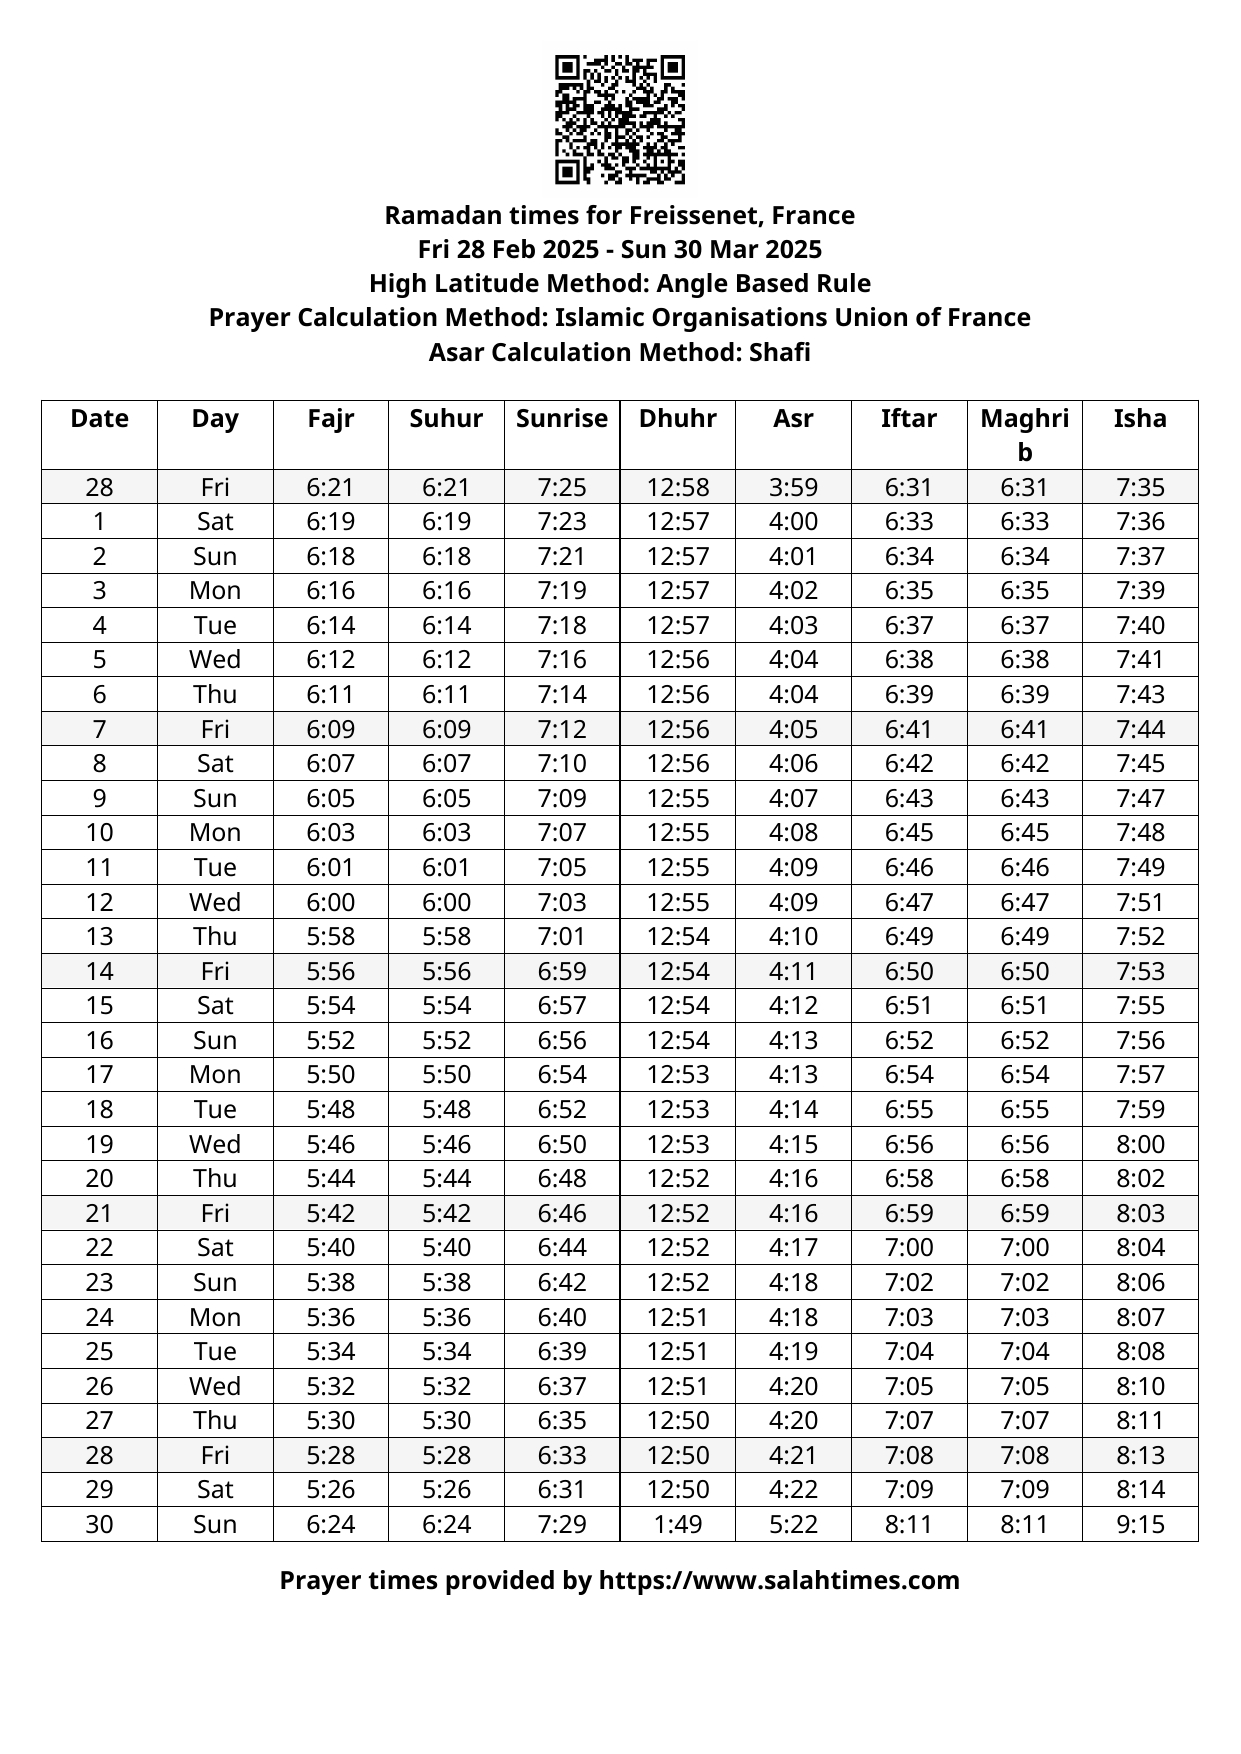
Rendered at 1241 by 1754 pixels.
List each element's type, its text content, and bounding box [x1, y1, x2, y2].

table_header Iftar [852, 401, 967, 469]
table_cell 4:09 [736, 885, 851, 918]
table_cell Wed [158, 643, 273, 676]
table_cell Mon [158, 1300, 273, 1333]
table_cell Sun [158, 781, 273, 814]
table_cell 18 [42, 1092, 157, 1126]
table_cell 6:07 [389, 746, 504, 780]
table_cell 6:45 [968, 816, 1082, 849]
table_cell Mon [158, 574, 273, 607]
table_cell 6:09 [274, 712, 388, 745]
table_cell 6:05 [389, 781, 504, 814]
table_cell 7:00 [852, 1231, 967, 1264]
table_header Asr [736, 401, 851, 469]
table_cell 6:47 [968, 885, 1082, 918]
table_cell 7:03 [968, 1300, 1082, 1333]
table_cell 3:59 [736, 470, 851, 503]
table_cell 6:58 [968, 1161, 1082, 1195]
table_cell Thu [158, 1404, 273, 1437]
table_cell 5:28 [274, 1438, 388, 1472]
table_cell 7:05 [852, 1369, 967, 1402]
table_cell 4:17 [736, 1231, 851, 1264]
table_cell 6:21 [274, 470, 388, 503]
table_cell 4:13 [736, 1058, 851, 1091]
table_cell 7:09 [505, 781, 619, 814]
table_header Day [158, 401, 273, 469]
table_cell 6:56 [852, 1127, 967, 1160]
table_cell 6:35 [505, 1404, 619, 1437]
table_cell 4:20 [736, 1369, 851, 1402]
table_cell 6:59 [505, 954, 619, 987]
table_cell Fri [158, 954, 273, 987]
table_cell 4:01 [736, 539, 851, 572]
table_cell 1:49 [621, 1507, 735, 1541]
table_cell 4:10 [736, 919, 851, 953]
table_cell 12:56 [621, 746, 735, 780]
table_cell 6:33 [968, 504, 1082, 538]
table_cell Thu [158, 677, 273, 711]
table_cell Sat [158, 1473, 273, 1506]
table_cell 5:44 [274, 1161, 388, 1195]
table_cell 7:48 [1083, 816, 1198, 849]
table_cell 6:01 [389, 850, 504, 884]
table_cell 7:01 [505, 919, 619, 953]
table_cell Thu [158, 1161, 273, 1195]
table_cell 8:03 [1083, 1196, 1198, 1229]
table_cell 6:19 [389, 504, 504, 538]
table_cell 6:40 [505, 1300, 619, 1333]
table_cell Wed [158, 1127, 273, 1160]
table_cell 6:41 [852, 712, 967, 745]
table_cell 6:38 [968, 643, 1082, 676]
table_cell 6:56 [505, 1023, 619, 1057]
table_cell 6:21 [389, 470, 504, 503]
table_cell 5:30 [389, 1404, 504, 1437]
table_cell Sun [158, 539, 273, 572]
table_cell Thu [158, 919, 273, 953]
table_cell 6:49 [852, 919, 967, 953]
table_cell 5:54 [389, 989, 504, 1022]
table_cell Wed [158, 1369, 273, 1402]
table_cell 5:40 [274, 1231, 388, 1264]
table_cell 29 [42, 1473, 157, 1506]
table_cell 7:09 [852, 1473, 967, 1506]
table_cell Tue [158, 608, 273, 642]
table_cell 7:08 [968, 1438, 1082, 1472]
table_cell 6:03 [274, 816, 388, 849]
table_cell 5:56 [274, 954, 388, 987]
table_cell 12:52 [621, 1161, 735, 1195]
table_cell 5:44 [389, 1161, 504, 1195]
table_cell 6:12 [389, 643, 504, 676]
table_cell 6:52 [505, 1092, 619, 1126]
table_cell 6:34 [968, 539, 1082, 572]
table_cell 7:52 [1083, 919, 1198, 953]
table_cell 1 [42, 504, 157, 538]
table_cell 4:18 [736, 1300, 851, 1333]
table_cell 12:56 [621, 712, 735, 745]
table_cell 7:53 [1083, 954, 1198, 987]
table_cell 12:50 [621, 1473, 735, 1506]
table_cell 6:39 [505, 1334, 619, 1368]
table_cell 12:50 [621, 1438, 735, 1472]
table_cell 12:54 [621, 954, 735, 987]
table_cell 6:59 [852, 1196, 967, 1229]
table_cell 5:38 [389, 1265, 504, 1299]
table_cell 5:54 [274, 989, 388, 1022]
table_cell 5:34 [274, 1334, 388, 1368]
table_cell 7:07 [505, 816, 619, 849]
table_cell 5:42 [389, 1196, 504, 1229]
table_header Sunrise [505, 401, 619, 469]
table_cell 6:35 [852, 574, 967, 607]
table_cell 6:14 [274, 608, 388, 642]
table_cell 8:11 [1083, 1404, 1198, 1437]
table_cell 5:32 [274, 1369, 388, 1402]
table_cell 7:49 [1083, 850, 1198, 884]
table_cell 12:55 [621, 885, 735, 918]
table_cell 12:58 [621, 470, 735, 503]
table_cell Sat [158, 989, 273, 1022]
table_cell 21 [42, 1196, 157, 1229]
table_cell 6:00 [274, 885, 388, 918]
table_cell 7:04 [852, 1334, 967, 1368]
table_cell 8:02 [1083, 1161, 1198, 1195]
table_cell 12:52 [621, 1196, 735, 1229]
table_cell 12:55 [621, 781, 735, 814]
table_cell 5:30 [274, 1404, 388, 1437]
table_cell 7:36 [1083, 504, 1198, 538]
table_cell 6:14 [389, 608, 504, 642]
table_cell 5:58 [274, 919, 388, 953]
table_cell 7:02 [968, 1265, 1082, 1299]
table_cell 7 [42, 712, 157, 745]
table_header Date [42, 401, 157, 469]
table_cell 5:22 [736, 1507, 851, 1541]
table_cell 5:26 [389, 1473, 504, 1506]
table_cell 6:43 [968, 781, 1082, 814]
table_cell 6:07 [274, 746, 388, 780]
table_cell 8:07 [1083, 1300, 1198, 1333]
table_cell 17 [42, 1058, 157, 1091]
table_cell 16 [42, 1023, 157, 1057]
table_cell 6:05 [274, 781, 388, 814]
table_cell 15 [42, 989, 157, 1022]
table_cell 4:02 [736, 574, 851, 607]
table_cell 6:24 [274, 1507, 388, 1541]
table_cell 4:16 [736, 1161, 851, 1195]
table_cell 6:54 [968, 1058, 1082, 1091]
table_cell 12:57 [621, 574, 735, 607]
table_cell 4:21 [736, 1438, 851, 1472]
table_cell 4:22 [736, 1473, 851, 1506]
table_cell 12:55 [621, 816, 735, 849]
table_cell 7:02 [852, 1265, 967, 1299]
table_cell 6:52 [968, 1023, 1082, 1057]
text Prayer Calculation Method: Islamic Organisations Union of France [42, 300, 1198, 334]
table_cell 7:37 [1083, 539, 1198, 572]
table_cell 12:57 [621, 608, 735, 642]
table_cell 12:54 [621, 919, 735, 953]
table_cell 7:56 [1083, 1023, 1198, 1057]
table_cell 6:41 [968, 712, 1082, 745]
table_cell 5:52 [389, 1023, 504, 1057]
table_cell 12:56 [621, 677, 735, 711]
table_cell 7:35 [1083, 470, 1198, 503]
table_cell Sun [158, 1507, 273, 1541]
table_cell 7:41 [1083, 643, 1198, 676]
table_cell 4:19 [736, 1334, 851, 1368]
table_cell Fri [158, 470, 273, 503]
table_cell 12:55 [621, 850, 735, 884]
table_cell 22 [42, 1231, 157, 1264]
table_cell 4:06 [736, 746, 851, 780]
table_cell 5:50 [389, 1058, 504, 1091]
table_header Suhur [389, 401, 504, 469]
table_cell 6:31 [505, 1473, 619, 1506]
table_cell 7:08 [852, 1438, 967, 1472]
table_cell 7:51 [1083, 885, 1198, 918]
table_cell 19 [42, 1127, 157, 1160]
table_cell 6:33 [852, 504, 967, 538]
table_cell 6:18 [389, 539, 504, 572]
table_cell 4:08 [736, 816, 851, 849]
table_cell 7:29 [505, 1507, 619, 1541]
table_cell 6:37 [968, 608, 1082, 642]
table_cell 9 [42, 781, 157, 814]
table_cell 6:50 [968, 954, 1082, 987]
table_cell 5:36 [274, 1300, 388, 1333]
table_cell 12:56 [621, 643, 735, 676]
table_cell 7:55 [1083, 989, 1198, 1022]
table_cell 6:37 [505, 1369, 619, 1402]
table_cell 12:51 [621, 1334, 735, 1368]
table_cell 12:53 [621, 1127, 735, 1160]
table_cell 12:53 [621, 1058, 735, 1091]
table_cell 8:00 [1083, 1127, 1198, 1160]
table_cell 6:31 [852, 470, 967, 503]
table_cell 7:05 [968, 1369, 1082, 1402]
table_cell 5:50 [274, 1058, 388, 1091]
table_cell Sun [158, 1265, 273, 1299]
table_cell 7:05 [505, 850, 619, 884]
table_cell Fri [158, 1196, 273, 1229]
table_cell Mon [158, 816, 273, 849]
table_cell 7:00 [968, 1231, 1082, 1264]
table_cell 6:46 [852, 850, 967, 884]
table_cell 4 [42, 608, 157, 642]
table_cell 3 [42, 574, 157, 607]
table_cell 7:07 [852, 1404, 967, 1437]
table_header Isha [1083, 401, 1198, 469]
table_header Fajr [274, 401, 388, 469]
table_cell 5:52 [274, 1023, 388, 1057]
table_cell 6:16 [274, 574, 388, 607]
table_cell 5:34 [389, 1334, 504, 1368]
table_cell 5:46 [274, 1127, 388, 1160]
table_cell 7:45 [1083, 746, 1198, 780]
table_cell 5 [42, 643, 157, 676]
table_cell 2 [42, 539, 157, 572]
table_cell 6:48 [505, 1161, 619, 1195]
text Fri 28 Feb 2025 - Sun 30 Mar 2025 [42, 232, 1198, 266]
table_cell 6:57 [505, 989, 619, 1022]
table_cell 7:57 [1083, 1058, 1198, 1091]
table_cell 8:06 [1083, 1265, 1198, 1299]
table_cell 6:54 [852, 1058, 967, 1091]
table_cell 6:46 [968, 850, 1082, 884]
table_cell 5:26 [274, 1473, 388, 1506]
picture [542, 41, 699, 198]
table_cell 12:51 [621, 1300, 735, 1333]
table_cell 4:05 [736, 712, 851, 745]
table_cell 6:12 [274, 643, 388, 676]
table_cell 6:34 [852, 539, 967, 572]
table_cell Sat [158, 1231, 273, 1264]
table_cell 4:09 [736, 850, 851, 884]
text Asar Calculation Method: Shafi [42, 334, 1198, 368]
table_cell 28 [42, 1438, 157, 1472]
table_cell 6:50 [505, 1127, 619, 1160]
table_cell 4:04 [736, 643, 851, 676]
table_cell 7:04 [968, 1334, 1082, 1368]
table_cell Fri [158, 1438, 273, 1472]
table_cell 6:35 [968, 574, 1082, 607]
table_cell 12:53 [621, 1092, 735, 1126]
table_cell 7:40 [1083, 608, 1198, 642]
table_cell 6:37 [852, 608, 967, 642]
table_cell 27 [42, 1404, 157, 1437]
table_cell 7:44 [1083, 712, 1198, 745]
table_cell 12:50 [621, 1404, 735, 1437]
table_cell 9:15 [1083, 1507, 1198, 1541]
table_cell 6:24 [389, 1507, 504, 1541]
table_cell 8:14 [1083, 1473, 1198, 1506]
table_cell 30 [42, 1507, 157, 1541]
table_cell 8:11 [968, 1507, 1082, 1541]
table_cell 14 [42, 954, 157, 987]
table_cell 5:36 [389, 1300, 504, 1333]
table_cell 4:20 [736, 1404, 851, 1437]
table_cell 6:00 [389, 885, 504, 918]
table_cell 4:07 [736, 781, 851, 814]
table_cell Mon [158, 1058, 273, 1091]
table_cell 13 [42, 919, 157, 953]
table_cell 4:14 [736, 1092, 851, 1126]
table_cell 10 [42, 816, 157, 849]
table_cell 6:09 [389, 712, 504, 745]
table_cell Tue [158, 1334, 273, 1368]
table_cell 5:58 [389, 919, 504, 953]
table_cell 7:09 [968, 1473, 1082, 1506]
table_cell Fri [158, 712, 273, 745]
table_cell 12 [42, 885, 157, 918]
table_cell 7:39 [1083, 574, 1198, 607]
table_cell 6:43 [852, 781, 967, 814]
table_cell 7:03 [852, 1300, 967, 1333]
table_cell 5:56 [389, 954, 504, 987]
table_cell 12:57 [621, 539, 735, 572]
table_cell Tue [158, 850, 273, 884]
table_cell 7:14 [505, 677, 619, 711]
table_cell 7:19 [505, 574, 619, 607]
table_cell 6:45 [852, 816, 967, 849]
table_cell 6:11 [389, 677, 504, 711]
table_cell 6:44 [505, 1231, 619, 1264]
table_cell 8:10 [1083, 1369, 1198, 1402]
table_cell 5:48 [389, 1092, 504, 1126]
table_cell 6:42 [852, 746, 967, 780]
table_cell 6:33 [505, 1438, 619, 1472]
table_cell 6:47 [852, 885, 967, 918]
table_cell 6:42 [968, 746, 1082, 780]
table_cell 28 [42, 470, 157, 503]
table_cell 4:11 [736, 954, 851, 987]
table_cell 24 [42, 1300, 157, 1333]
table_cell 6:39 [852, 677, 967, 711]
table_cell 23 [42, 1265, 157, 1299]
table_cell 5:42 [274, 1196, 388, 1229]
table_cell 4:15 [736, 1127, 851, 1160]
text Prayer times provided by https://www.salahtimes.com [42, 1563, 1198, 1597]
table_cell 6:55 [852, 1092, 967, 1126]
table_cell 6:59 [968, 1196, 1082, 1229]
table_cell Sat [158, 746, 273, 780]
table_cell 7:43 [1083, 677, 1198, 711]
text Ramadan times for Freissenet, France [42, 198, 1198, 232]
table_cell 6:51 [852, 989, 967, 1022]
table_cell 12:54 [621, 1023, 735, 1057]
table_cell 20 [42, 1161, 157, 1195]
table_cell 7:03 [505, 885, 619, 918]
table_cell 8:11 [852, 1507, 967, 1541]
table_cell 6:55 [968, 1092, 1082, 1126]
table_cell 7:21 [505, 539, 619, 572]
table_cell 12:52 [621, 1231, 735, 1264]
table_cell 12:54 [621, 989, 735, 1022]
table_cell 7:12 [505, 712, 619, 745]
table_cell Tue [158, 1092, 273, 1126]
table_cell 6:11 [274, 677, 388, 711]
table_cell 4:12 [736, 989, 851, 1022]
table_cell 5:46 [389, 1127, 504, 1160]
table_cell 4:04 [736, 677, 851, 711]
table_cell 12:51 [621, 1369, 735, 1402]
table_cell 5:32 [389, 1369, 504, 1402]
table_cell 6:31 [968, 470, 1082, 503]
table_cell 12:57 [621, 504, 735, 538]
table_cell 7:25 [505, 470, 619, 503]
table_cell 4:03 [736, 608, 851, 642]
table_cell 7:23 [505, 504, 619, 538]
text High Latitude Method: Angle Based Rule [42, 266, 1198, 300]
table_cell 11 [42, 850, 157, 884]
table_cell 12:52 [621, 1265, 735, 1299]
table_header Dhuhr [621, 401, 735, 469]
table_cell 6:03 [389, 816, 504, 849]
table_cell 6:51 [968, 989, 1082, 1022]
table_cell 6:39 [968, 677, 1082, 711]
table_cell 4:13 [736, 1023, 851, 1057]
table_cell 7:47 [1083, 781, 1198, 814]
table_cell 6:50 [852, 954, 967, 987]
table_cell 7:10 [505, 746, 619, 780]
table_cell 6:49 [968, 919, 1082, 953]
table_cell 6:19 [274, 504, 388, 538]
table_cell 5:38 [274, 1265, 388, 1299]
table_cell 5:28 [389, 1438, 504, 1472]
table_cell 25 [42, 1334, 157, 1368]
table_cell 7:07 [968, 1404, 1082, 1437]
table_cell 6:56 [968, 1127, 1082, 1160]
table_cell 6:46 [505, 1196, 619, 1229]
table_cell 7:59 [1083, 1092, 1198, 1126]
table_cell 6 [42, 677, 157, 711]
table_cell 6:38 [852, 643, 967, 676]
table_cell 6:54 [505, 1058, 619, 1091]
table_cell 8:04 [1083, 1231, 1198, 1264]
table_cell 4:18 [736, 1265, 851, 1299]
table_cell 8:08 [1083, 1334, 1198, 1368]
table_cell 6:52 [852, 1023, 967, 1057]
table_cell 6:58 [852, 1161, 967, 1195]
table_cell 4:16 [736, 1196, 851, 1229]
table_cell 7:16 [505, 643, 619, 676]
table_cell 8 [42, 746, 157, 780]
table_cell 8:13 [1083, 1438, 1198, 1472]
table_cell Sun [158, 1023, 273, 1057]
table_cell 5:48 [274, 1092, 388, 1126]
table_cell 6:18 [274, 539, 388, 572]
table_cell Sat [158, 504, 273, 538]
table_cell Wed [158, 885, 273, 918]
table_cell 6:16 [389, 574, 504, 607]
table_cell 4:00 [736, 504, 851, 538]
table_cell 6:01 [274, 850, 388, 884]
table_cell 6:42 [505, 1265, 619, 1299]
table_header Maghrib [968, 401, 1082, 469]
table_cell 5:40 [389, 1231, 504, 1264]
table_cell 7:18 [505, 608, 619, 642]
table_cell 26 [42, 1369, 157, 1402]
